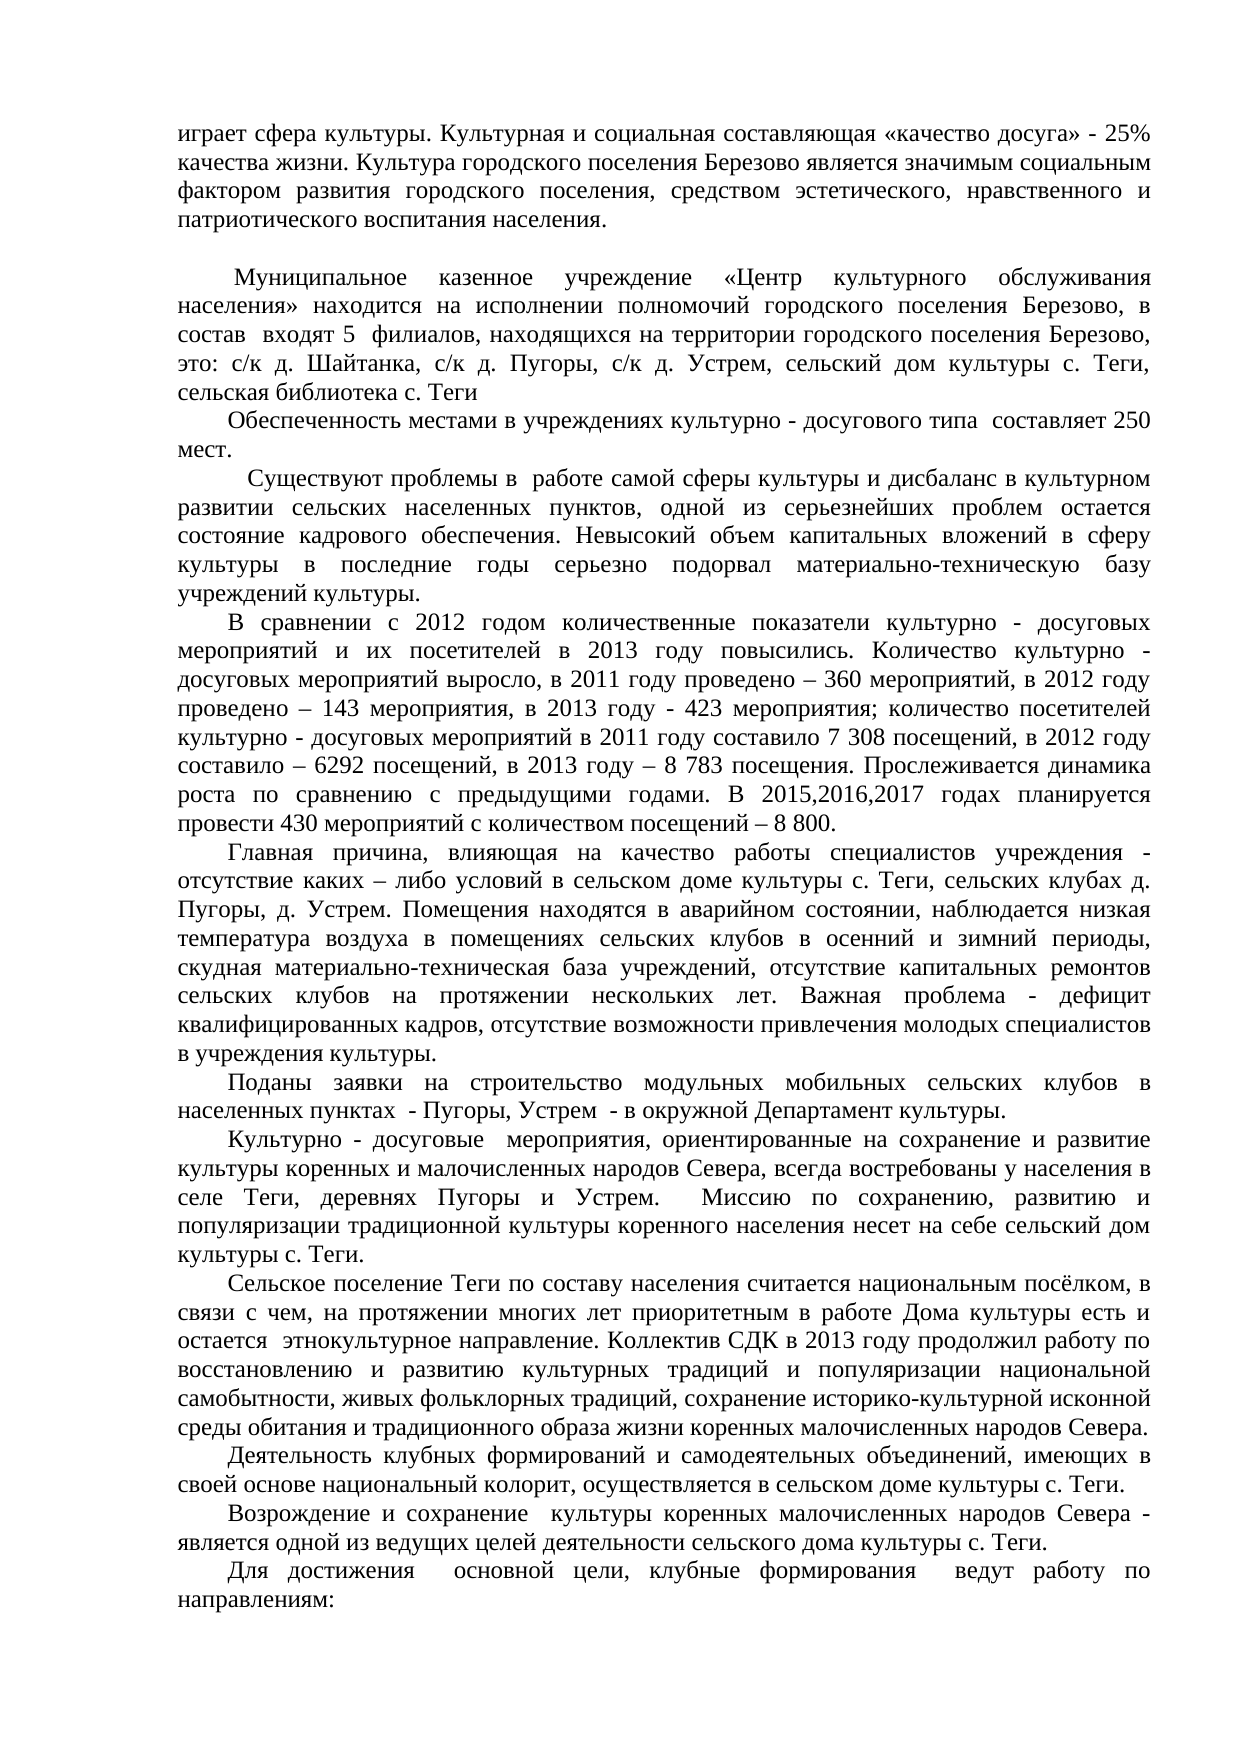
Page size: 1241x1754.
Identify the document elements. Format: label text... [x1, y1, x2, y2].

text Муниципальное казенное учреждение «Центр культурного обслуживания населения» находится на исполнении полномочий городского поселения Березово, в состав входят 5 филиалов, находящихся на территории городского поселения Березово, это: с/к д. Шайтанка, с/к д. Пугоры, с/к д. Устрем, сельский дом культуры с. Теги, сельская библиотека с. Теги [177, 262, 1152, 406]
text Главная причина, влияющая на качество работы специалистов учреждения - отсутствие каких – либо условий в сельском доме культуры с. Теги, сельских клубах д. Пугоры, д. Устрем. Помещения находятся в аварийном состоянии, наблюдается низкая температура воздуха в помещениях сельских клубов в осенний и зимний периоды, скудная материально-техническая база учреждений, отсутствие капитальных ремонтов сельских клубов на протяжении нескольких лет. Важная проблема - дефицит квалифицированных кадров, отсутствие возможности привлечения молодых специалистов в учреждения культуры. [177, 837, 1152, 1067]
text В сравнении с 2012 годом количественные показатели культурно - досуговых мероприятий и их посетителей в 2013 году повысились. Количество культурно - досуговых мероприятий выросло, в 2011 году проведено – 360 мероприятий, в 2012 году проведено – 143 мероприятия, в 2013 году - 423 мероприятия; количество посетителей культурно - досуговых мероприятий в 2011 году составило 7 308 посещений, в 2012 году составило – 6292 посещений, в 2013 году – 8 783 посещения. Прослеживается динамика роста по сравнению с предыдущими годами. В 2015,2016,2017 годах планируется провести 430 мероприятий с количеством посещений – 8 800. [177, 607, 1152, 837]
text Для достижения основной цели, клубные формирования ведут работу по направлениям: [177, 1556, 1152, 1613]
text Сельское поселение Теги по составу населения считается национальным посёлком, в связи с чем, на протяжении многих лет приоритетным в работе Дома культуры есть и остается этнокультурное направление. Коллектив СДК в 2013 году продолжил работу по восстановлению и развитию культурных традиций и популяризации национальной самобытности, живых фольклорных традиций, сохранение историко-культурной исконной среды обитания и традиционного образа жизни коренных малочисленных народов Севера. [177, 1268, 1152, 1441]
text Поданы заявки на строительство модульных мобильных сельских клубов в населенных пунктах - Пугоры, Устрем - в окружной Департамент культуры. [177, 1067, 1152, 1124]
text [177, 118, 1152, 233]
text Существуют проблемы в работе самой сферы культуры и дисбаланс в культурном развитии сельских населенных пунктов, одной из серьезнейших проблем остается состояние кадрового обеспечения. Невысокий объем капитальных вложений в сферу культуры в последние годы серьезно подорвал материально-техническую базу учреждений культуры. [177, 463, 1152, 607]
text Обеспеченность местами в учреждениях культурно - досугового типа составляет 250 мест. [177, 406, 1152, 463]
text Возрождение и сохранение культуры коренных малочисленных народов Севера - является одной из ведущих целей деятельности сельского дома культуры с. Теги. [177, 1498, 1152, 1556]
text Культурно - досуговые мероприятия, ориентированные на сохранение и развитие культуры коренных и малочисленных народов Севера, всегда востребованы у населения в селе Теги, деревнях Пугоры и Устрем. Миссию по сохранению, развитию и популяризации традиционной культуры коренного населения несет на себе сельский дом культуры с. Теги. [177, 1124, 1152, 1268]
text Деятельность клубных формирований и самодеятельных объединений, имеющих в своей основе национальный колорит, осуществляется в сельском доме культуры с. Теги. [177, 1441, 1152, 1498]
